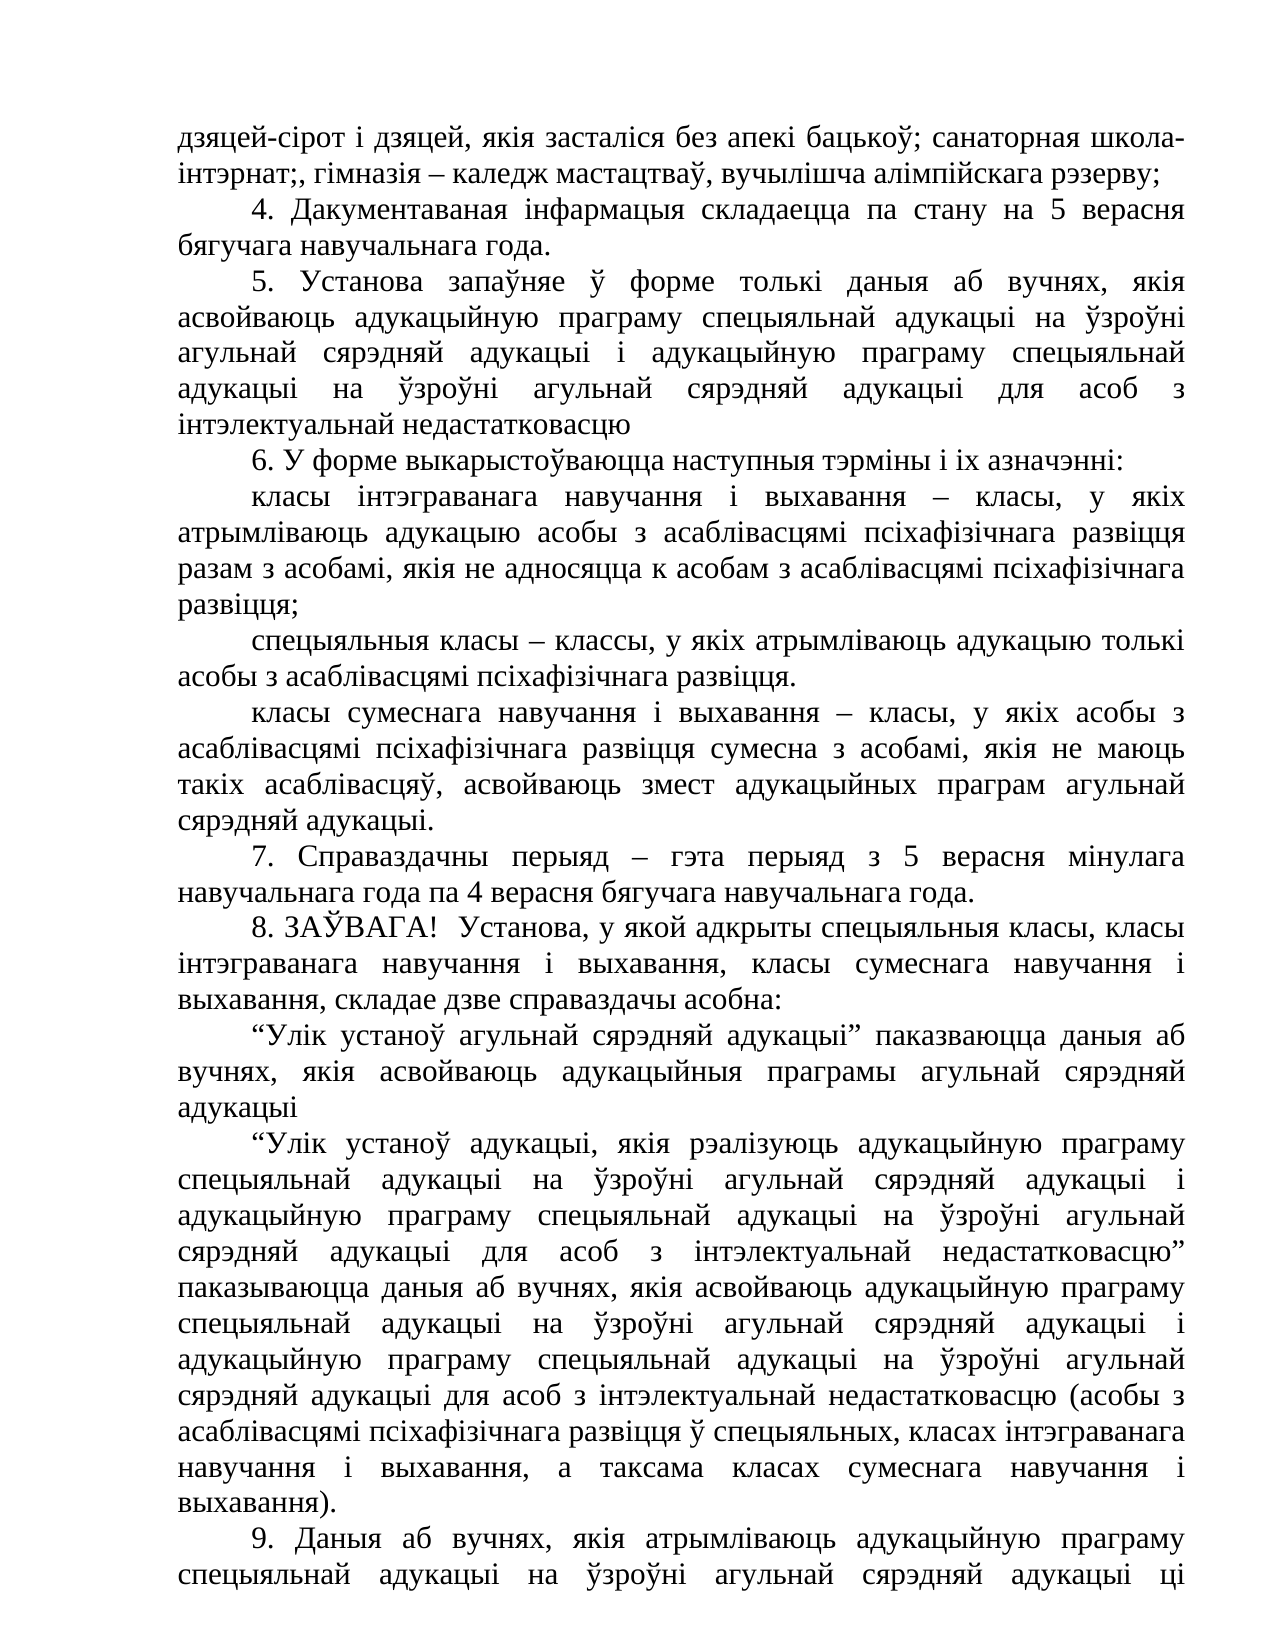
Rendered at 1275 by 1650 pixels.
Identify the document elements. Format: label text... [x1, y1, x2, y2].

text 4. Дакументаваная інфармацыя складаецца па стану на 5 верасня бягучага навучальнага года. [177, 190, 1186, 262]
text 5. Установа запаўняе ў форме толькі даныя аб вучнях, якія асвойваюць адукацыйную праграму спецыяльнай адукацыі на ўзроўні агульнай сярэдняй адукацыі і адукацыйную праграму спецыяльнай адукацыі на ўзроўні агульнай сярэдняй адукацыі для асоб з інтэлектуальнай недастатковасцю [177, 262, 1186, 442]
text класы інтэграванага навучання і выхавання – класы, у якіх атрымліваюць адукацыю асобы з асаблівасцямі псіхафізічнага развіцця разам з асобамі, якія не адносяцца к асобам з асаблівасцямі псіхафізічнага развіцця; [177, 477, 1186, 621]
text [177, 118, 1186, 190]
text 8. ЗАЎВАГА! Установа, у якой адкрыты спецыяльныя класы, класы інтэграванага навучання і выхавання, класы сумеснага навучання і выхавання, складае дзве справаздачы асобна: [177, 909, 1186, 1017]
text 6. У форме выкарыстоўваюцца наступныя тэрміны і іх азначэнні: [177, 442, 1186, 477]
text 7. Справаздачны перыяд – гэта перыяд з 5 верасня мiнулага навучальнага года па 4 верасня бягучага навучальнага года. [177, 837, 1186, 909]
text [177, 1520, 1186, 1592]
text “Улік устаноў агульнай сярэдняй адукацыі” паказваюцца даныя аб вучнях, якія асвойваюць адукацыйныя праграмы агульнай сярэдняй адукацыі [177, 1017, 1186, 1124]
text “Улік устаноў адукацыі, якія рэалізуюць адукацыйную праграму спецыяльнай адукацыі на ўзроўні агульнай сярэдняй адукацыі і адукацыйную праграму спецыяльнай адукацыі на ўзроўні агульнай сярэдняй адукацыі для асоб з інтэлектуальнай недастатковасцю” паказываюцца даныя аб вучнях, якія асвойваюць адукацыйную праграму спецыяльнай адукацыі на ўзроўні агульнай сярэдняй адукацыі і адукацыйную праграму спецыяльнай адукацыі на ўзроўні агульнай сярэдняй адукацыі для асоб з інтэлектуальнай недастатковасцю (асобы з асаблівасцямі псіхафізічнага развіцця ў спецыяльных, класах інтэграванага навучання і выхавання, а таксама класах сумеснага навучання і выхавання). [177, 1124, 1186, 1520]
text класы сумеснага навучання і выхавання – класы, у якіх асобы з асаблівасцямі псіхафізічнага развіцця сумесна з асобамі, якія не маюць такіх асаблівасцяў, асвойваюць змест адукацыйных праграм агульнай сярэдняй адукацыі. [177, 693, 1186, 837]
text спецыяльныя класы – классы, у якіх атрымліваюць адукацыю толькі асобы з асаблівасцямі псіхафізічнага развіцця. [177, 621, 1186, 693]
